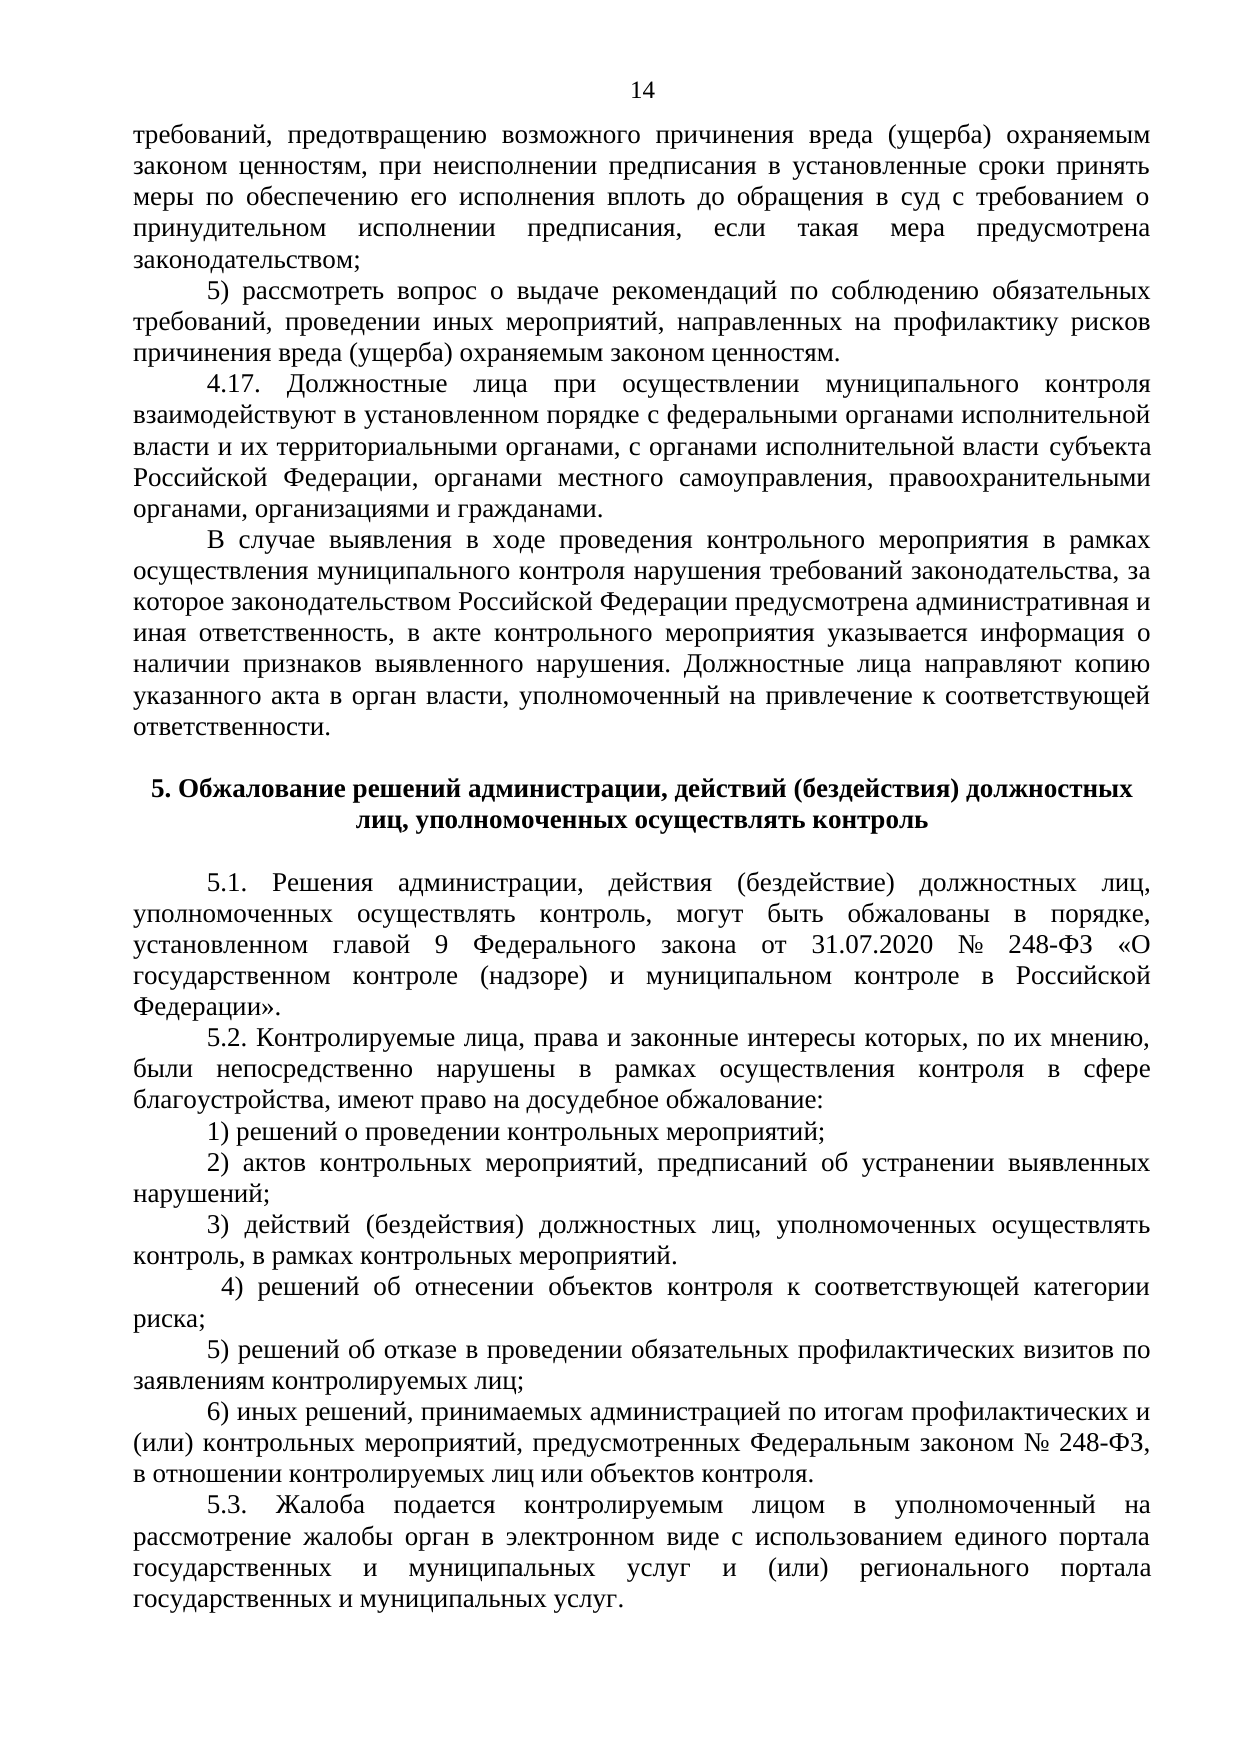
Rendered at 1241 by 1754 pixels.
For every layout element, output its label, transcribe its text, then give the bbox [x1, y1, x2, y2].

text 3) действий (бездействия) должностных лиц, уполномоченных осуществлять контроль, в рамках контрольных мероприятий. [133, 1208, 1152, 1271]
text 5) решений об отказе в проведении обязательных профилактических визитов по заявлениям контролируемых лиц; [133, 1333, 1152, 1395]
text 4) решений об отнесении объектов контроля к соответствующей категории риска; [133, 1271, 1152, 1333]
text В случае выявления в ходе проведения контрольного мероприятия в рамках осуществления муниципального контроля нарушения требований законодательства, за которое законодательством Российской Федерации предусмотрена административная и иная ответственность, в акте контрольного мероприятия указывается информация о наличии признаков выявленного нарушения. Должностные лица направляют копию указанного акта в орган власти, уполномоченный на привлечение к соответствующей ответственности. [133, 523, 1152, 741]
text 5. Обжалование решений администрации, действий (бездействия) должностных лиц, уполномоченных осуществлять контроль [133, 772, 1152, 834]
text 5.2. Контролируемые лица, права и законные интересы которых, по их мнению, были непосредственно нарушены в рамках осуществления контроля в сфере благоустройства, имеют право на досудебное обжалование: [133, 1021, 1152, 1115]
text 5.1. Решения администрации, действия (бездействие) должностных лиц, уполномоченных осуществлять контроль, могут быть обжалованы в порядке, установленном главой 9 Федерального закона от 31.07.2020 № 248-ФЗ «О государственном контроле (надзоре) и муниципальном контроле в Российской Федерации». [133, 866, 1152, 1021]
text 4.17. Должностные лица при осуществлении муниципального контроля взаимодействуют в установленном порядке с федеральными органами исполнительной власти и их территориальными органами, с органами исполнительной власти субъекта Российской Федерации, органами местного самоуправления, правоохранительными органами, организациями и гражданами. [133, 367, 1152, 523]
text 5.3. Жалоба подается контролируемым лицом в уполномоченный на рассмотрение жалобы орган в электронном виде с использованием единого портала государственных и муниципальных услуг и (или) регионального портала государственных и муниципальных услуг. [133, 1488, 1152, 1613]
text 1) решений о проведении контрольных мероприятий; [133, 1115, 1152, 1146]
text 6) иных решений, принимаемых администрацией по итогам профилактических и (или) контрольных мероприятий, предусмотренных Федеральным законом № 248-ФЗ, в отношении контролируемых лиц или объектов контроля. [133, 1395, 1152, 1488]
text 5) рассмотреть вопрос о выдаче рекомендаций по соблюдению обязательных требований, проведении иных мероприятий, направленных на профилактику рисков причинения вреда (ущерба) охраняемым законом ценностям. [133, 274, 1152, 367]
text 2) актов контрольных мероприятий, предписаний об устранении выявленных нарушений; [133, 1146, 1152, 1208]
